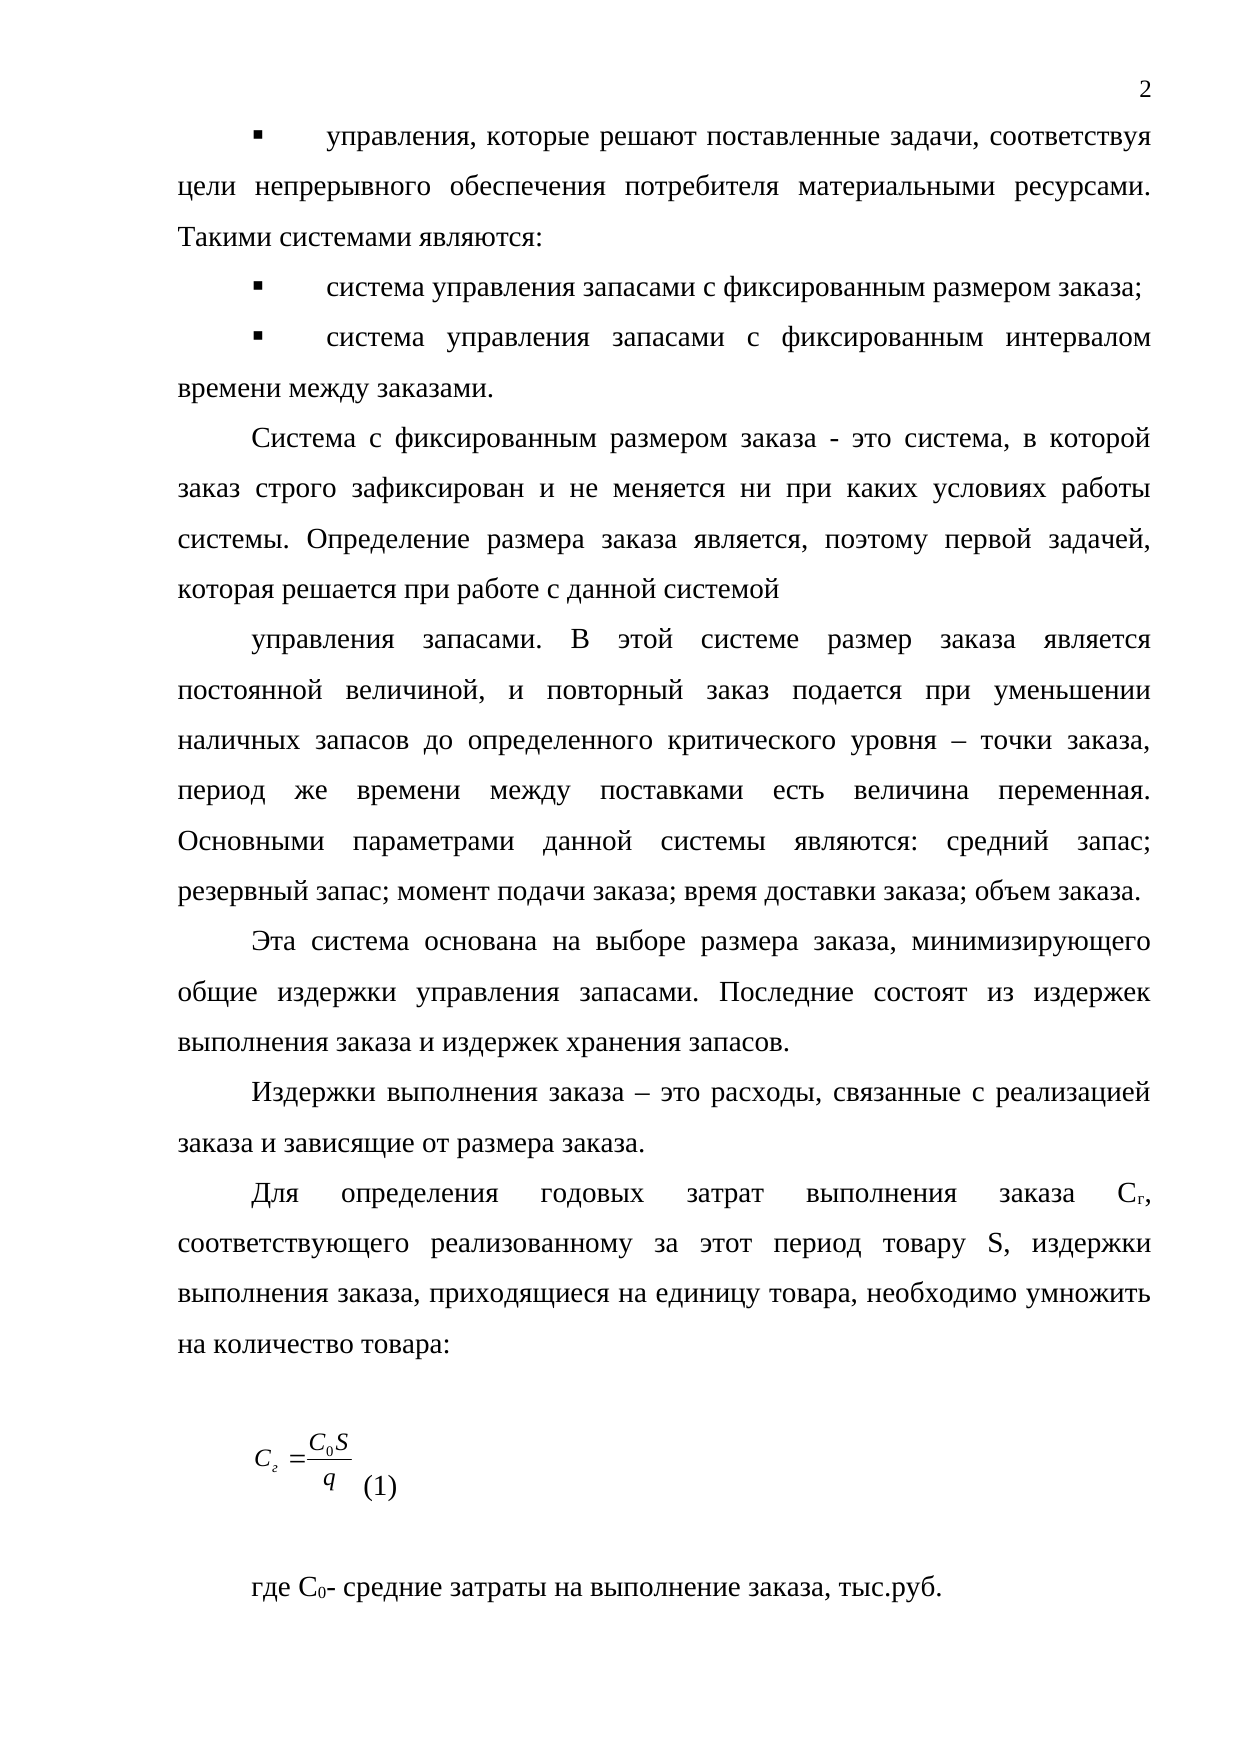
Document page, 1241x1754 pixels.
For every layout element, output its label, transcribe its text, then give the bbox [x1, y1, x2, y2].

text Для определения годовых затрат выполнения заказа Сг, соответствующего реализованному за этот период товару S, издержки выполнения заказа, приходящиеся на единицу товара, необходимо умножить на количество товара: [177, 1175, 1152, 1359]
text Система с фиксированным размером заказа - это система, в которой заказ строго зафиксирован и не меняется ни при каких условиях работы системы. Определение размера заказа является, поэтому первой задачей, которая решается при работе с данной системой [177, 420, 1152, 605]
list система управления запасами с фиксированным размером заказа; [177, 269, 1152, 303]
text (1) [177, 1427, 1152, 1502]
text Эта система основана на выборе размера заказа, минимизирующего общие издержки управления запасами. Последние состоят из издержек выполнения заказа и издержек хранения запасов. [177, 923, 1152, 1058]
list управления, которые решают поставленные задачи, соответствуя цели непрерывного обеспечения потребителя материальными ресурсами. Такими системами являются: [177, 118, 1152, 252]
list система управления запасами с фиксированным интервалом времени между заказами. [177, 319, 1152, 403]
text где С0- средние затраты на выполнение заказа, тыс.руб. [177, 1569, 1152, 1602]
text Издержки выполнения заказа – это расходы, связанные с реализацией заказа и зависящие от размера заказа. [177, 1074, 1152, 1158]
text управления запасами. В этой системе размер заказа является постоянной величиной, и повторный заказ подается при уменьшении наличных запасов до определенного критического уровня – точки заказа, период же времени между поставками есть величина переменная. Основными параметрами данной системы являются: средний запас; резервный запас; момент подачи заказа; время доставки заказа; объем заказа. [177, 622, 1152, 907]
